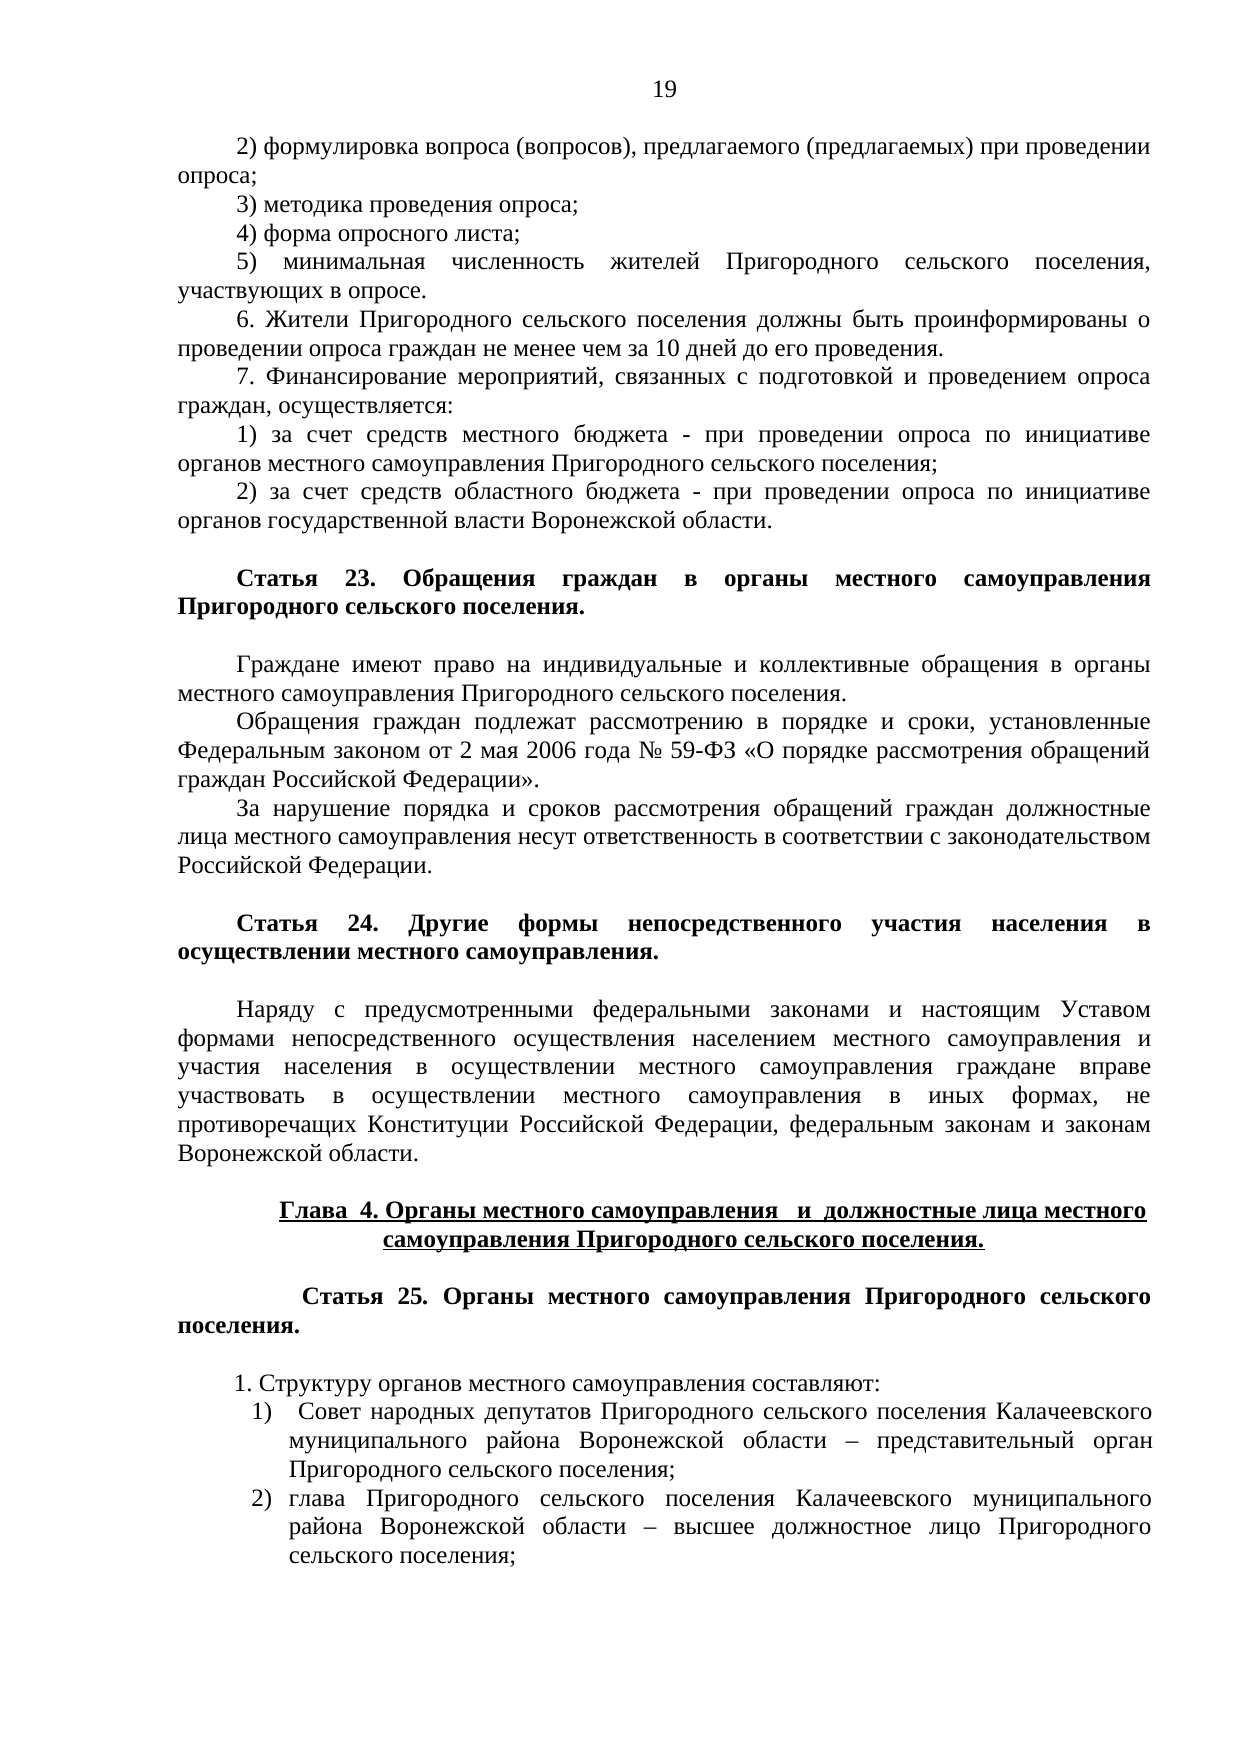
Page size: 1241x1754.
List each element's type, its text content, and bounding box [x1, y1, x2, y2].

text 3) методика проведения опроса; [177, 189, 1152, 218]
list глава Пригородного сельского поселения Калачеевского муниципального района Воронежской области – высшее должностное лицо Пригородного сельского поселения; [251, 1483, 1152, 1569]
text Глава 4. Органы местного самоуправления и должностные лица местного самоуправления Пригородного сельского поселения. [177, 1195, 1189, 1253]
text Статья 25. Органы местного самоуправления Пригородного сельского поселения. [177, 1281, 1152, 1339]
text 1) за счет средств местного бюджета - при проведении опроса по инициативе органов местного самоуправления Пригородного сельского поселения; [177, 419, 1152, 476]
text 2) формулировка вопроса (вопросов), предлагаемого (предлагаемых) при проведении опроса; [177, 131, 1152, 189]
text Статья 23. Обращения граждан в органы местного самоуправления Пригородного сельского поселения. [177, 563, 1152, 620]
text Наряду с предусмотренными федеральными законами и настоящим Уставом формами непосредственного осуществления населением местного самоуправления и участия населения в осуществлении местного самоуправления граждане вправе участвовать в осуществлении местного самоуправления в иных формах, не противоречащих Конституции Российской Федерации, федеральным законам и законам Воронежской области. [177, 994, 1152, 1166]
text Статья 24. Другие формы непосредственного участия населения в осуществлении местного самоуправления. [177, 908, 1152, 965]
text 1. Структуру органов местного самоуправления составляют: [177, 1368, 1189, 1396]
list Совет народных депутатов Пригородного сельского поселения Калачеевского муниципального района Воронежской области – представительный орган Пригородного сельского поселения; [251, 1396, 1153, 1483]
text 7. Финансирование мероприятий, связанных с подготовкой и проведением опроса граждан, осуществляется: [177, 361, 1152, 419]
text 2) за счет средств областного бюджета - при проведении опроса по инициативе органов государственной власти Воронежской области. [177, 476, 1152, 534]
text 4) форма опросного листа; [177, 218, 1152, 246]
text За нарушение порядка и сроков рассмотрения обращений граждан должностные лица местного самоуправления несут ответственность в соответствии с законодательством Российской Федерации. [177, 793, 1152, 879]
text Граждане имеют право на индивидуальные и коллективные обращения в органы местного самоуправления Пригородного сельского поселения. [177, 649, 1152, 706]
text Обращения граждан подлежат рассмотрению в порядке и сроки, установленные Федеральным законом от 2 мая 2006 года № 59-ФЗ «О порядке рассмотрения обращений граждан Российской Федерации». [177, 706, 1152, 793]
text 5) минимальная численность жителей Пригородного сельского поселения, участвующих в опросе. [177, 246, 1152, 304]
text 6. Жители Пригородного сельского поселения должны быть проинформированы о проведении опроса граждан не менее чем за 10 дней до его проведения. [177, 304, 1152, 361]
